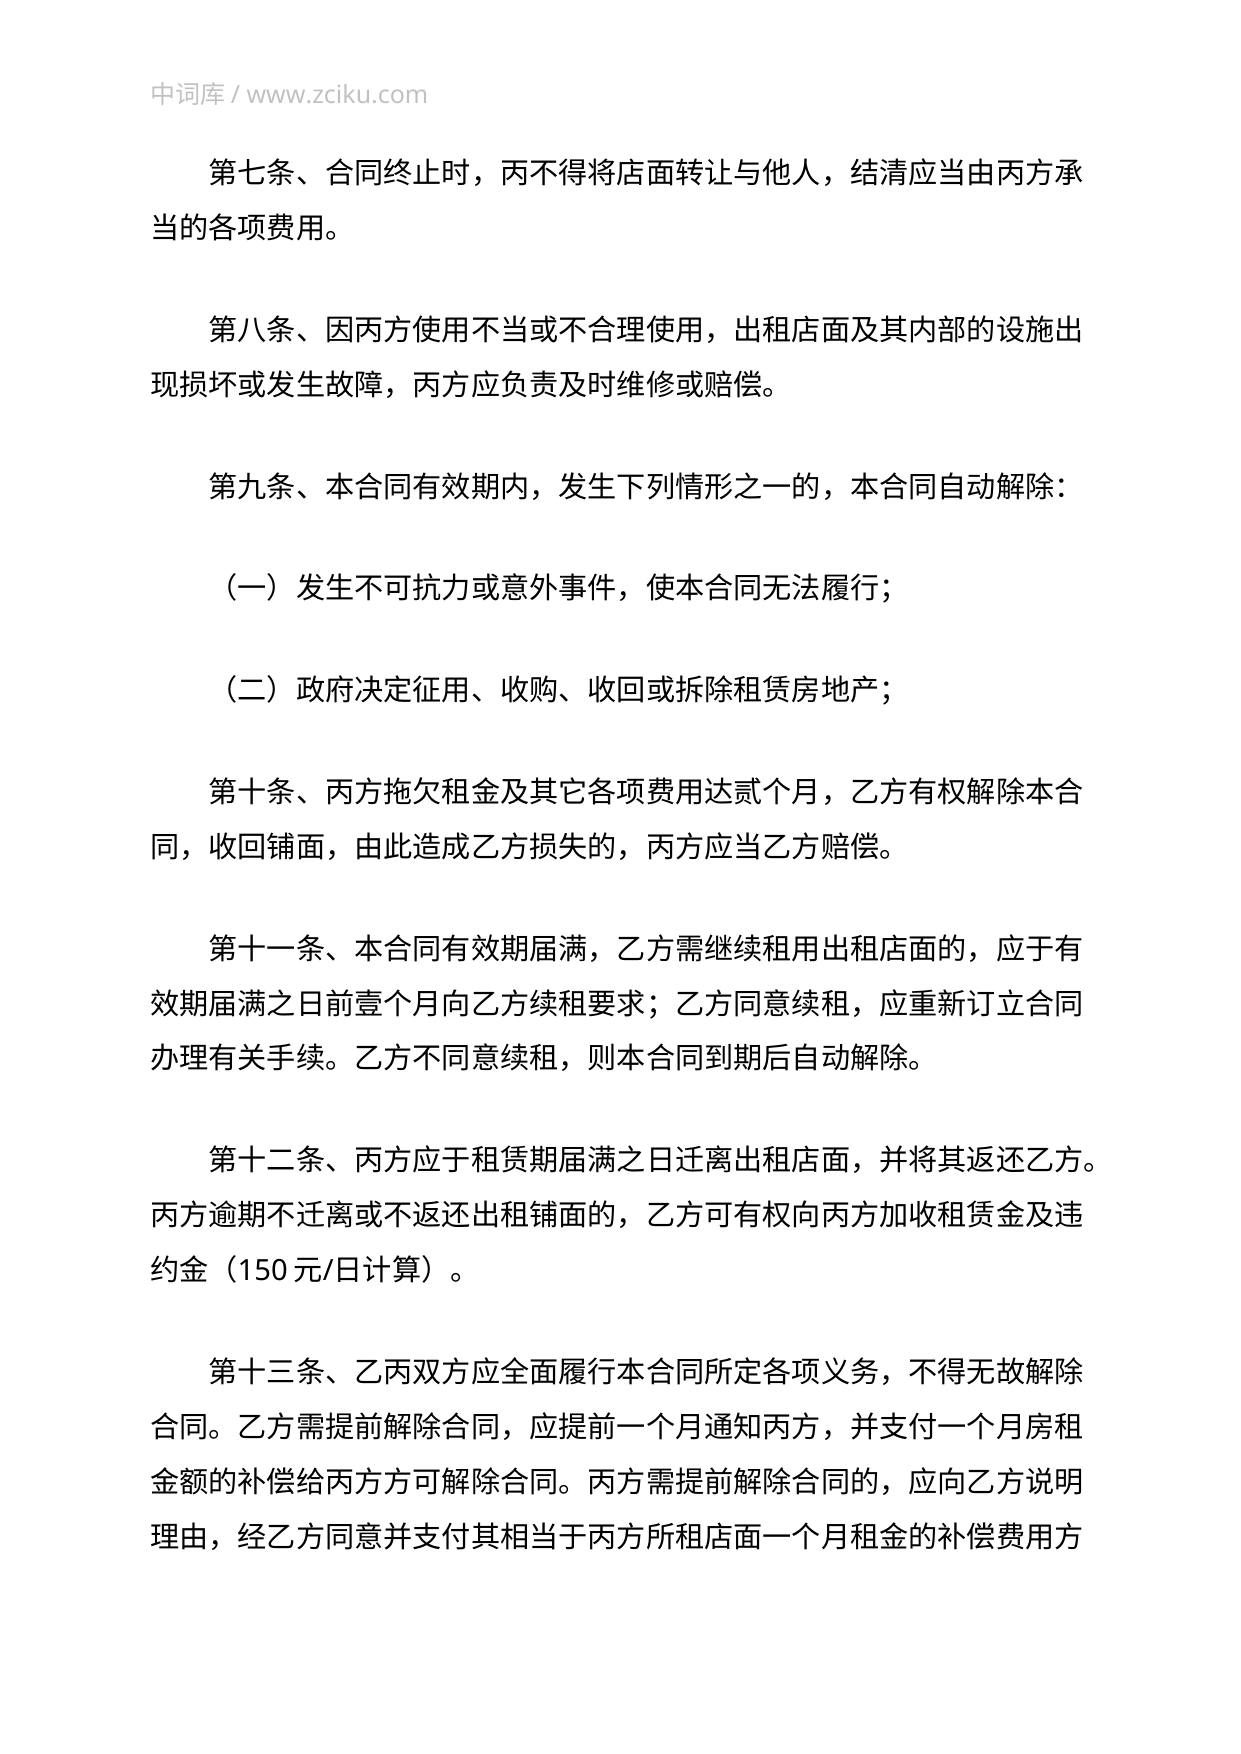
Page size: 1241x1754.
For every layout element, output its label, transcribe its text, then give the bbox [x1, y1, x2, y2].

text 第十二条、丙方应于租赁期届满之日迁离出租店面，并将其返还乙方。丙方逾期不迁离或不返还出租铺面的，乙方可有权向丙方加收租赁金及违约金（150元/日计算）。 [150, 1137, 1090, 1289]
text 第十条、丙方拖欠租金及其它各项费用达贰个月，乙方有权解除本合同，收回铺面，由此造成乙方损失的，丙方应当乙方赔偿。 [150, 769, 1090, 866]
text 第八条、因丙方使用不当或不合理使用，出租店面及其内部的设施出现损坏或发生故障，丙方应负责及时维修或赔偿。 [150, 307, 1090, 404]
text （一）发生不可抗力或意外事件，使本合同无法履行； [150, 565, 1090, 607]
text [150, 1349, 1090, 1556]
text 第九条、本合同有效期内，发生下列情形之一的，本合同自动解除： [150, 463, 1090, 506]
text 第十一条、本合同有效期届满，乙方需继续租用出租店面的，应于有效期届满之日前壹个月向乙方续租要求；乙方同意续租，应重新订立合同办理有关手续。乙方不同意续租，则本合同到期后自动解除。 [150, 925, 1090, 1077]
text （二）政府决定征用、收购、收回或拆除租赁房地产； [150, 667, 1090, 709]
text 第七条、合同终止时，丙不得将店面转让与他人，结清应当由丙方承当的各项费用。 [150, 150, 1090, 247]
